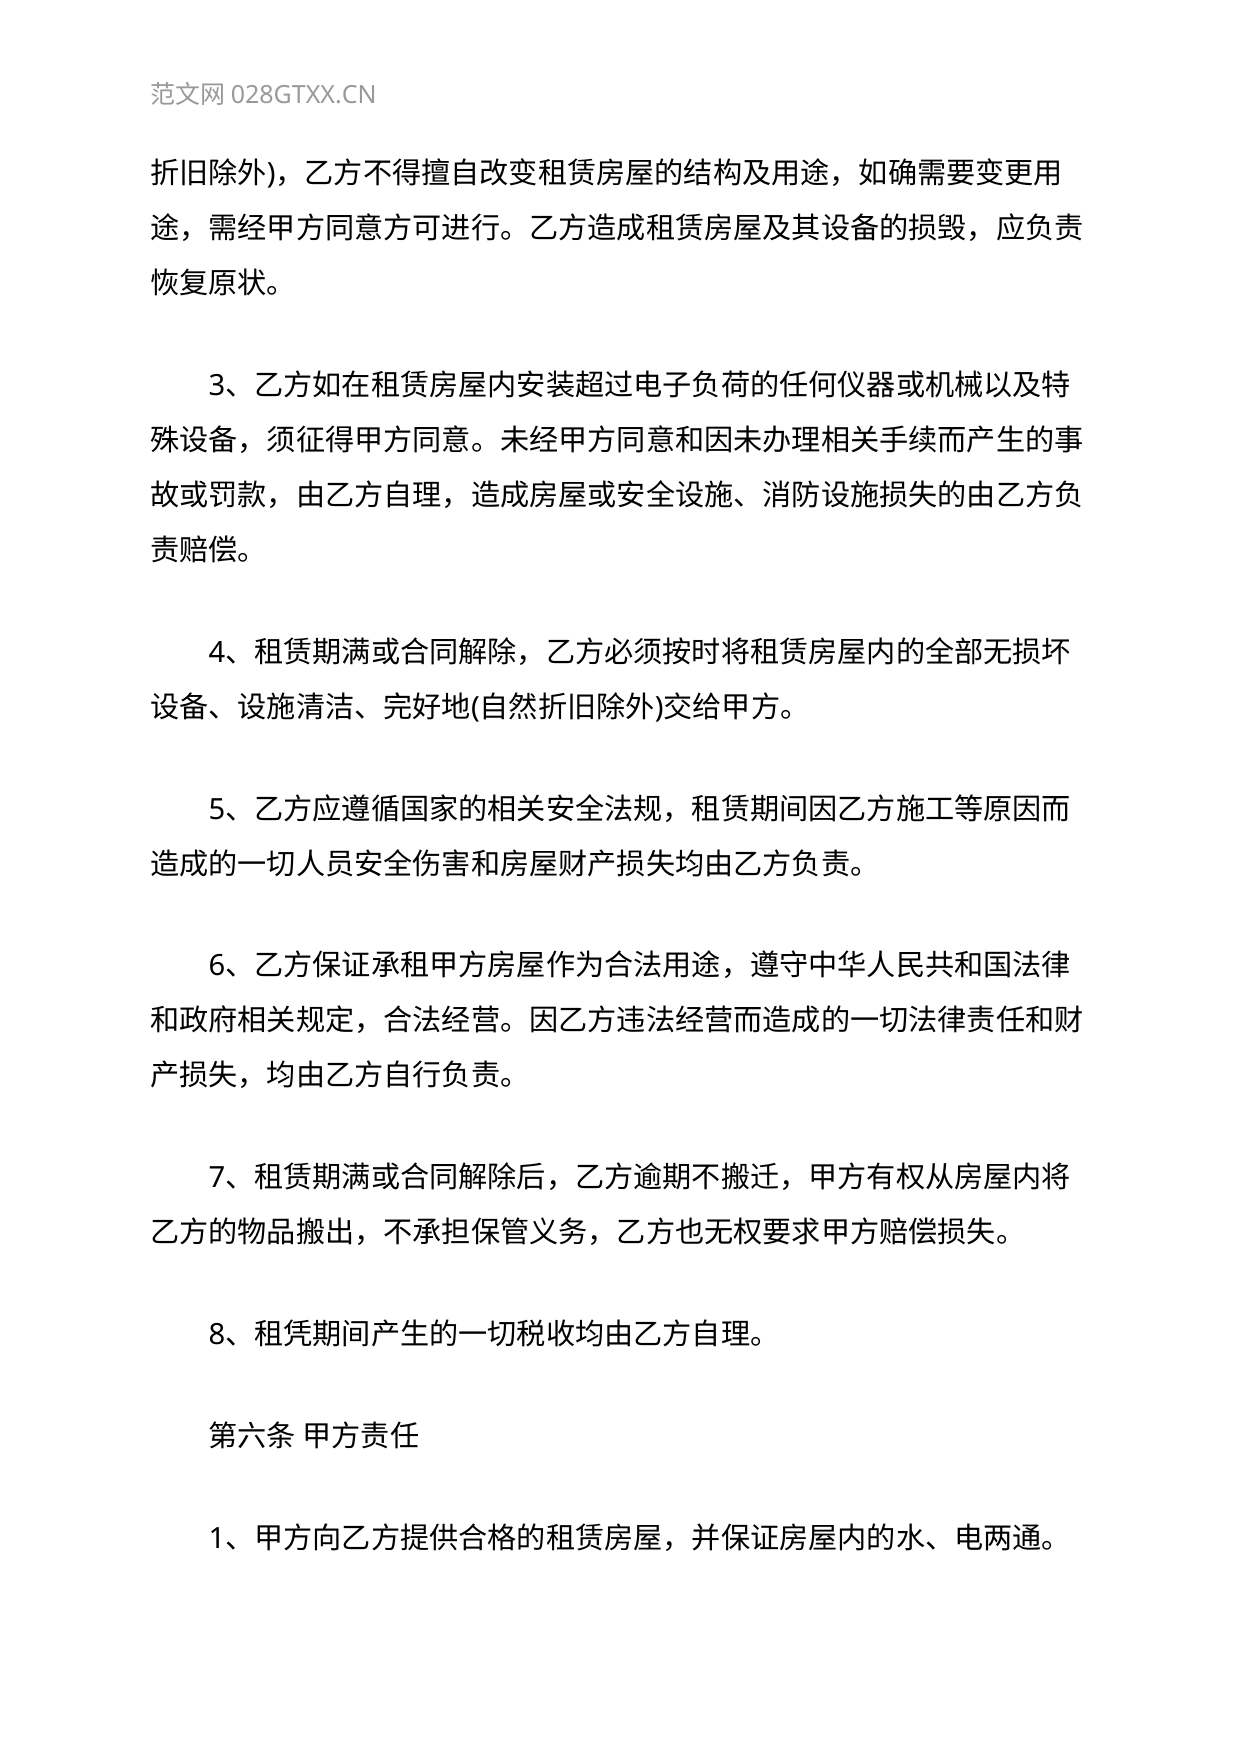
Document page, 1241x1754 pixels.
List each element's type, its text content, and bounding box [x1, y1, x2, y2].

text 5、乙方应遵循国家的相关安全法规，租赁期间因乙方施工等原因而造成的一切人员安全伤害和房屋财产损失均由乙方负责。 [150, 785, 1090, 882]
text 7、租赁期满或合同解除后，乙方逾期不搬迁，甲方有权从房屋内将乙方的物品搬出，不承担保管义务，乙方也无权要求甲方赔偿损失。 [150, 1154, 1090, 1251]
text 6、乙方保证承租甲方房屋作为合法用途，遵守中华人民共和国法律和政府相关规定，合法经营。因乙方违法经营而造成的一切法律责任和财产损失，均由乙方自行负责。 [150, 942, 1090, 1094]
text 1、甲方向乙方提供合格的租赁房屋，并保证房屋内的水、电两通。 [150, 1514, 1090, 1557]
text 4、租赁期满或合同解除，乙方必须按时将租赁房屋内的全部无损坏设备、设施清洁、完好地(自然折旧除外)交给甲方。 [150, 628, 1090, 726]
text 8、租凭期间产生的一切税收均由乙方自理。 [150, 1310, 1090, 1353]
text 第六条 甲方责任 [150, 1412, 1090, 1455]
text 3、乙方如在租赁房屋内安装超过电子负荷的任何仪器或机械以及特殊设备，须征得甲方同意。未经甲方同意和因未办理相关手续而产生的事故或罚款，由乙方自理，造成房屋或安全设施、消防设施损失的由乙方负责赔偿。 [150, 362, 1090, 569]
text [150, 150, 1090, 302]
